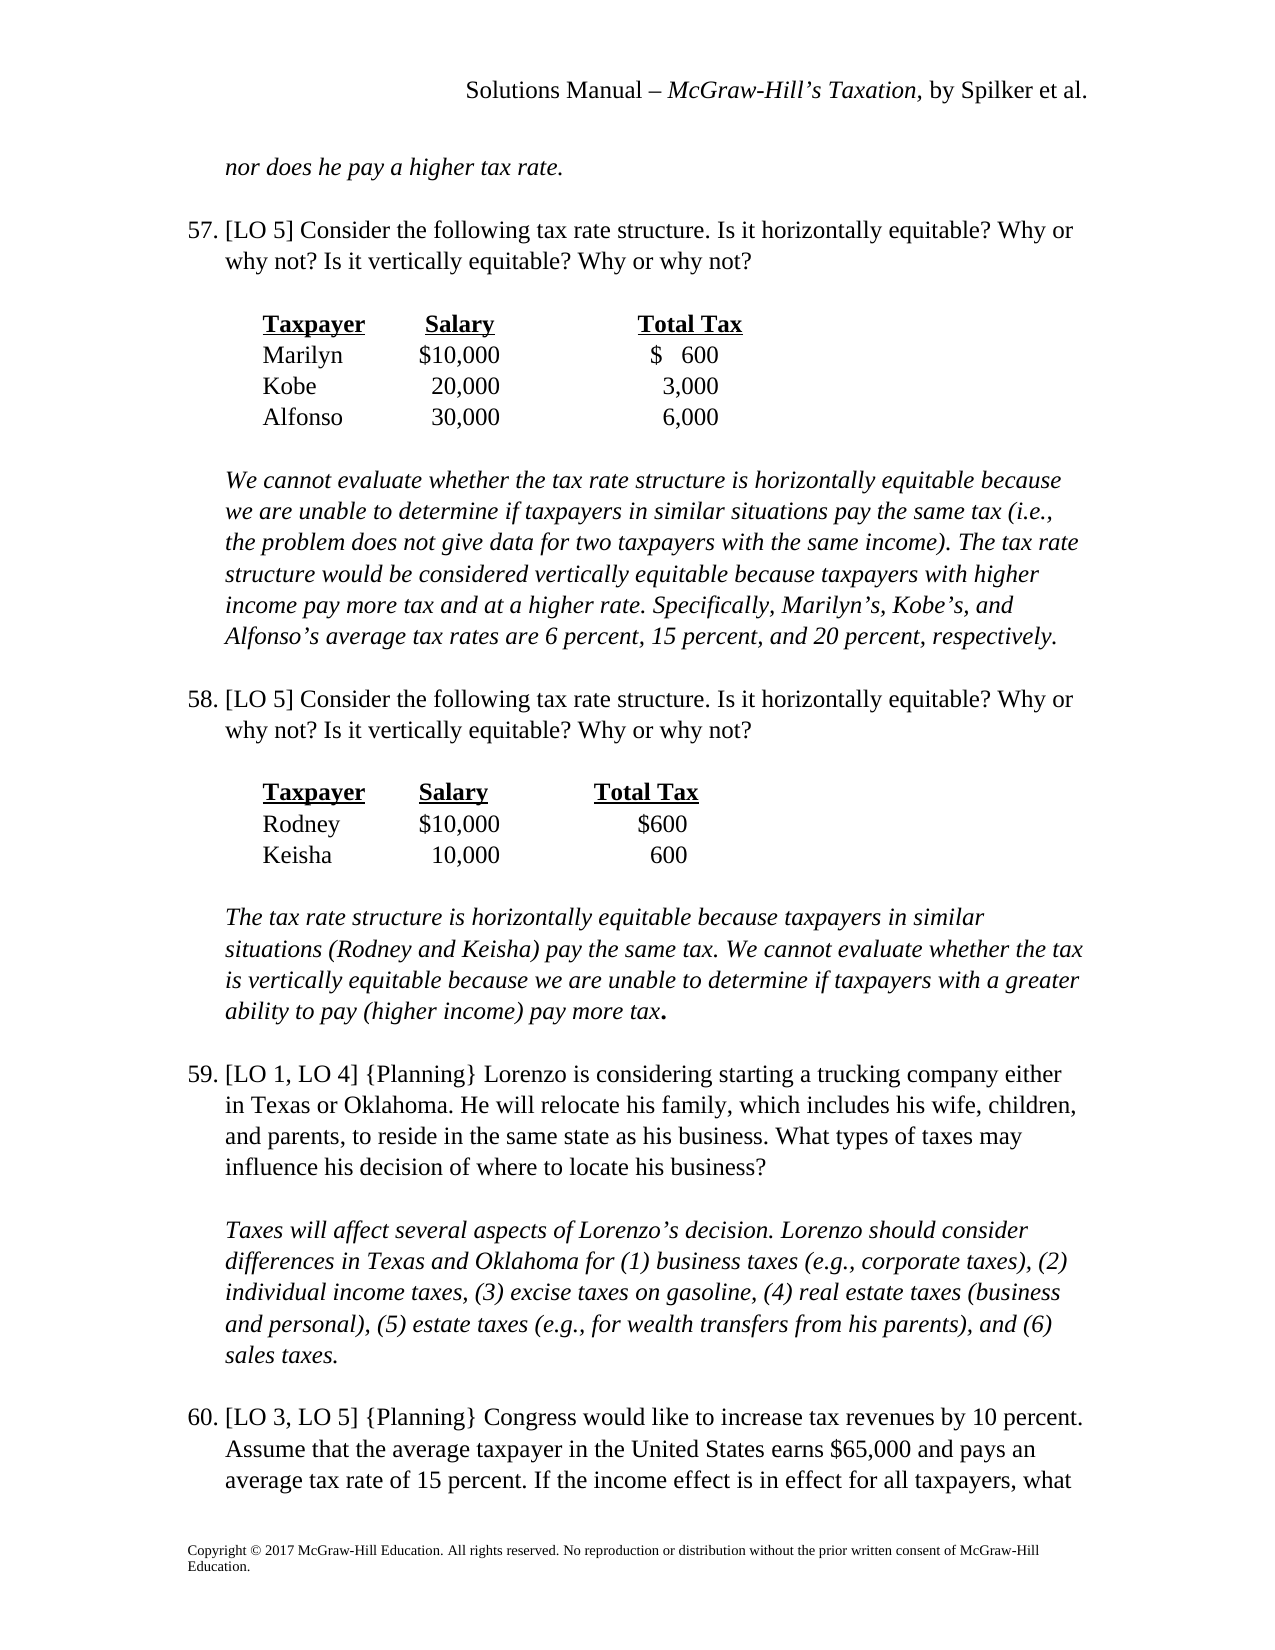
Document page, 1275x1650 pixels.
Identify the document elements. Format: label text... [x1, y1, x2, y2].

text Keisha 10,000 600 [262, 837, 1087, 900]
list [LO 1, LO 4] {Planning} Lorenzo is considering starting a trucking company either in Texas or Oklahoma. He will relocate his family, which includes his wife, children, and parents, to reside in the same state as his business. What types of taxes may influence his decision of where to locate his business? [187, 1056, 1087, 1181]
text We cannot evaluate whether the tax rate structure is horizontally equitable because we are unable to determine if taxpayers in similar situations pay the same tax (i.e., the problem does not give data for two taxpayers with the same income). The tax rate structure would be considered vertically equitable because taxpayers with higher income pay more tax and at a higher rate. Specifically, Marilyn’s, Kobe’s, and Alfonso’s average tax rates are 6 percent, 15 percent, and 20 percent, respectively. [187, 431, 1087, 681]
list [LO 5] Consider the following tax rate structure. Is it horizontally equitable? Why or why not? Is it vertically equitable? Why or why not? [187, 212, 1087, 275]
text Rodney $10,000 $600 [262, 806, 1087, 837]
text Alfonso 30,000 6,000 [225, 400, 1087, 431]
text Taxpayer Salary Total Tax [262, 306, 1087, 337]
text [187, 150, 1087, 212]
text Kobe 20,000 3,000 [262, 369, 1087, 400]
list [LO 5] Consider the following tax rate structure. Is it horizontally equitable? Why or why not? Is it vertically equitable? Why or why not? [187, 681, 1087, 744]
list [187, 1400, 1087, 1494]
text Taxpayer Salary Total Tax [225, 775, 1087, 806]
text The tax rate structure is horizontally equitable because taxpayers in similar situations (Rodney and Keisha) pay the same tax. We cannot evaluate whether the tax is vertically equitable because we are unable to determine if taxpayers with a greater ability to pay (higher income) pay more tax. [187, 900, 1087, 1025]
text Taxes will affect several aspects of Lorenzo’s decision. Lorenzo should consider differences in Texas and Oklahoma for (1) business taxes (e.g., corporate taxes), (2) individual income taxes, (3) excise taxes on gasoline, (4) real estate taxes (business and personal), (5) estate taxes (e.g., for wealth transfers from his parents), and (6) sales taxes. [187, 1181, 1087, 1400]
text Marilyn $10,000 $ 600 [262, 337, 1087, 369]
